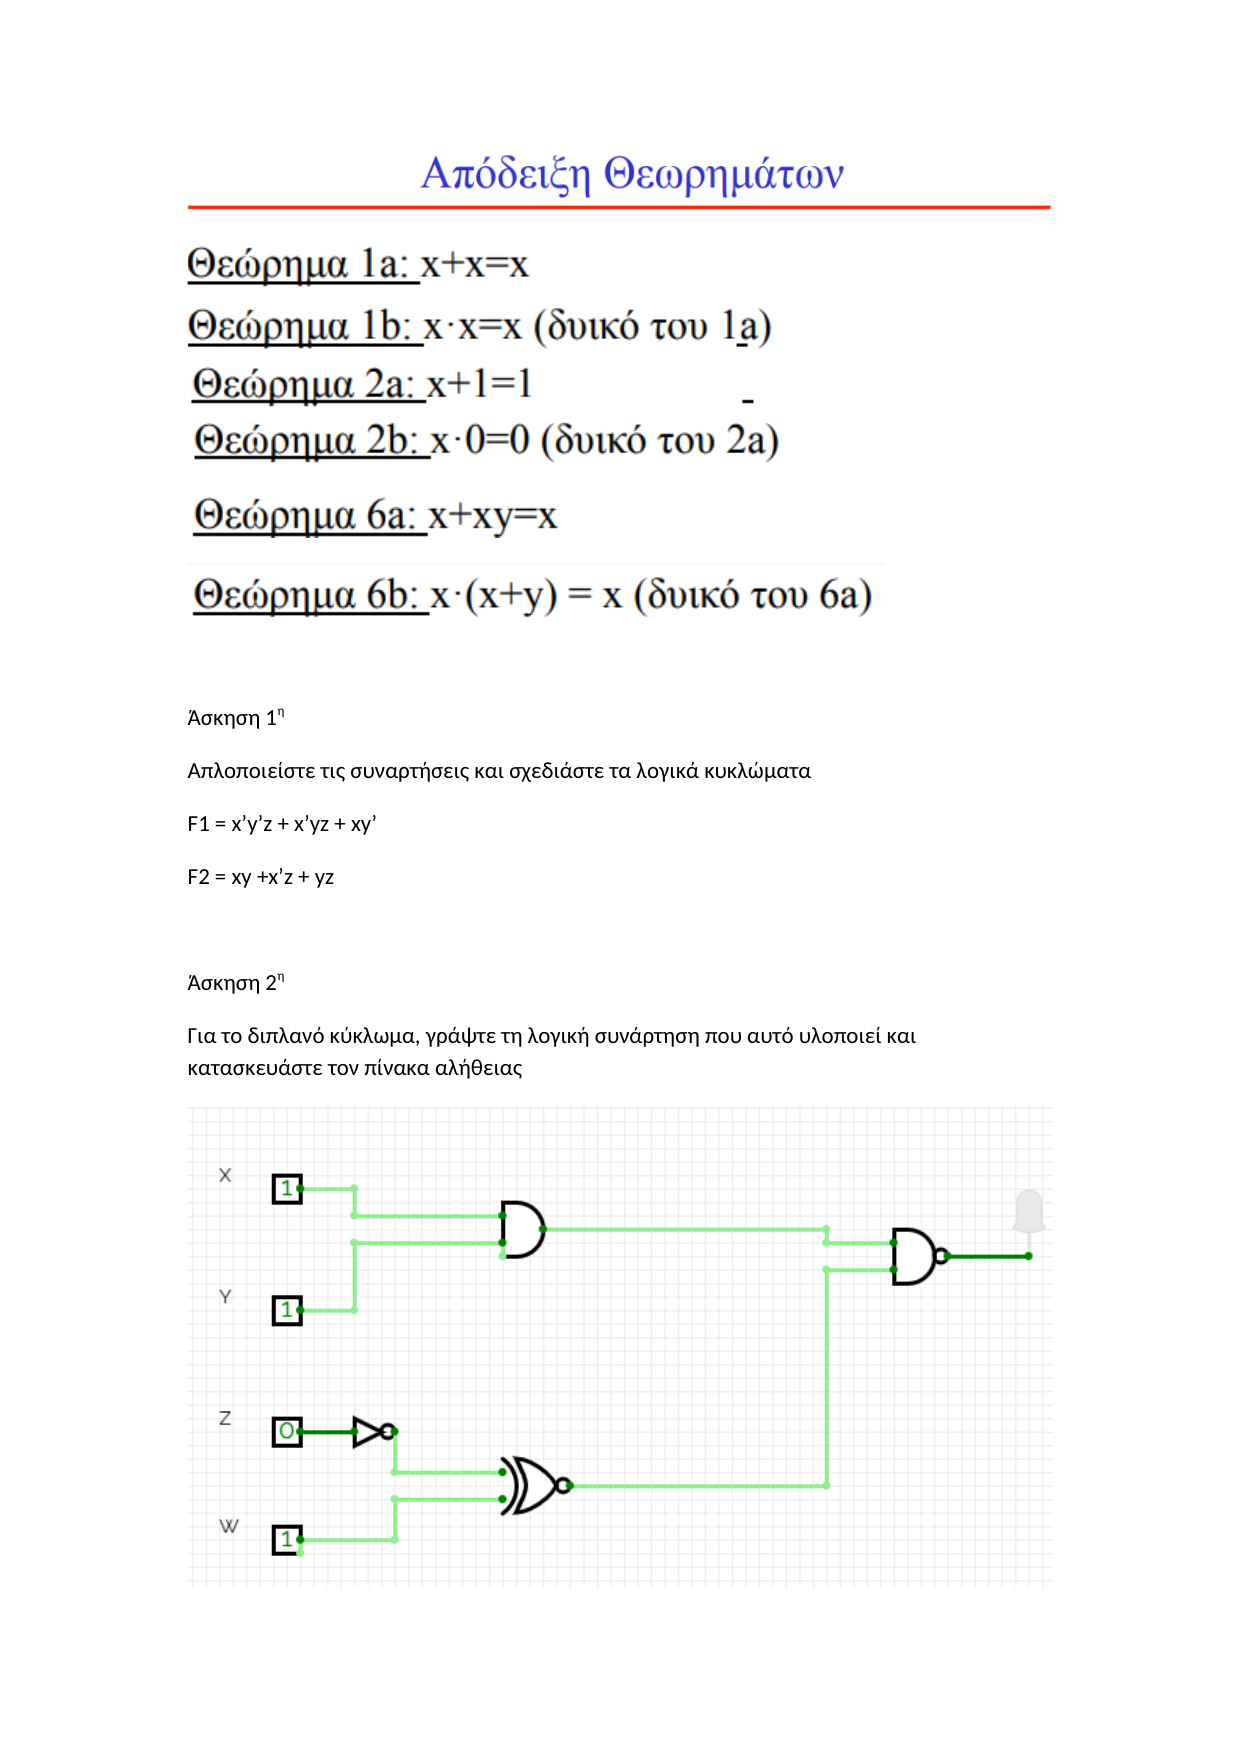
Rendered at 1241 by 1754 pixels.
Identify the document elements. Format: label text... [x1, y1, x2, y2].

picture [187, 488, 558, 538]
text Άσκηση 2η [187, 968, 1053, 996]
picture [187, 234, 538, 288]
text Απλοποιείστε τις συναρτήσεις και σχεδιάστε τα λογικά κυκλώματα [187, 756, 1053, 784]
text F2 = xy +x’z + yz [187, 862, 1053, 890]
picture [187, 419, 893, 464]
text Άσκηση 1η [187, 703, 1053, 731]
picture [187, 150, 1053, 210]
text F1 = x’y’z + x’yz + xy’ [187, 809, 1053, 837]
picture [187, 358, 893, 416]
text Για το διπλανό κύκλωμα, γράψτε τη λογική συνάρτηση που αυτό υλοποιεί και κατασκευάστε τον πίνακα αλήθειας [187, 1021, 1053, 1081]
picture [187, 562, 887, 625]
picture [187, 1106, 1053, 1587]
picture [187, 291, 790, 355]
